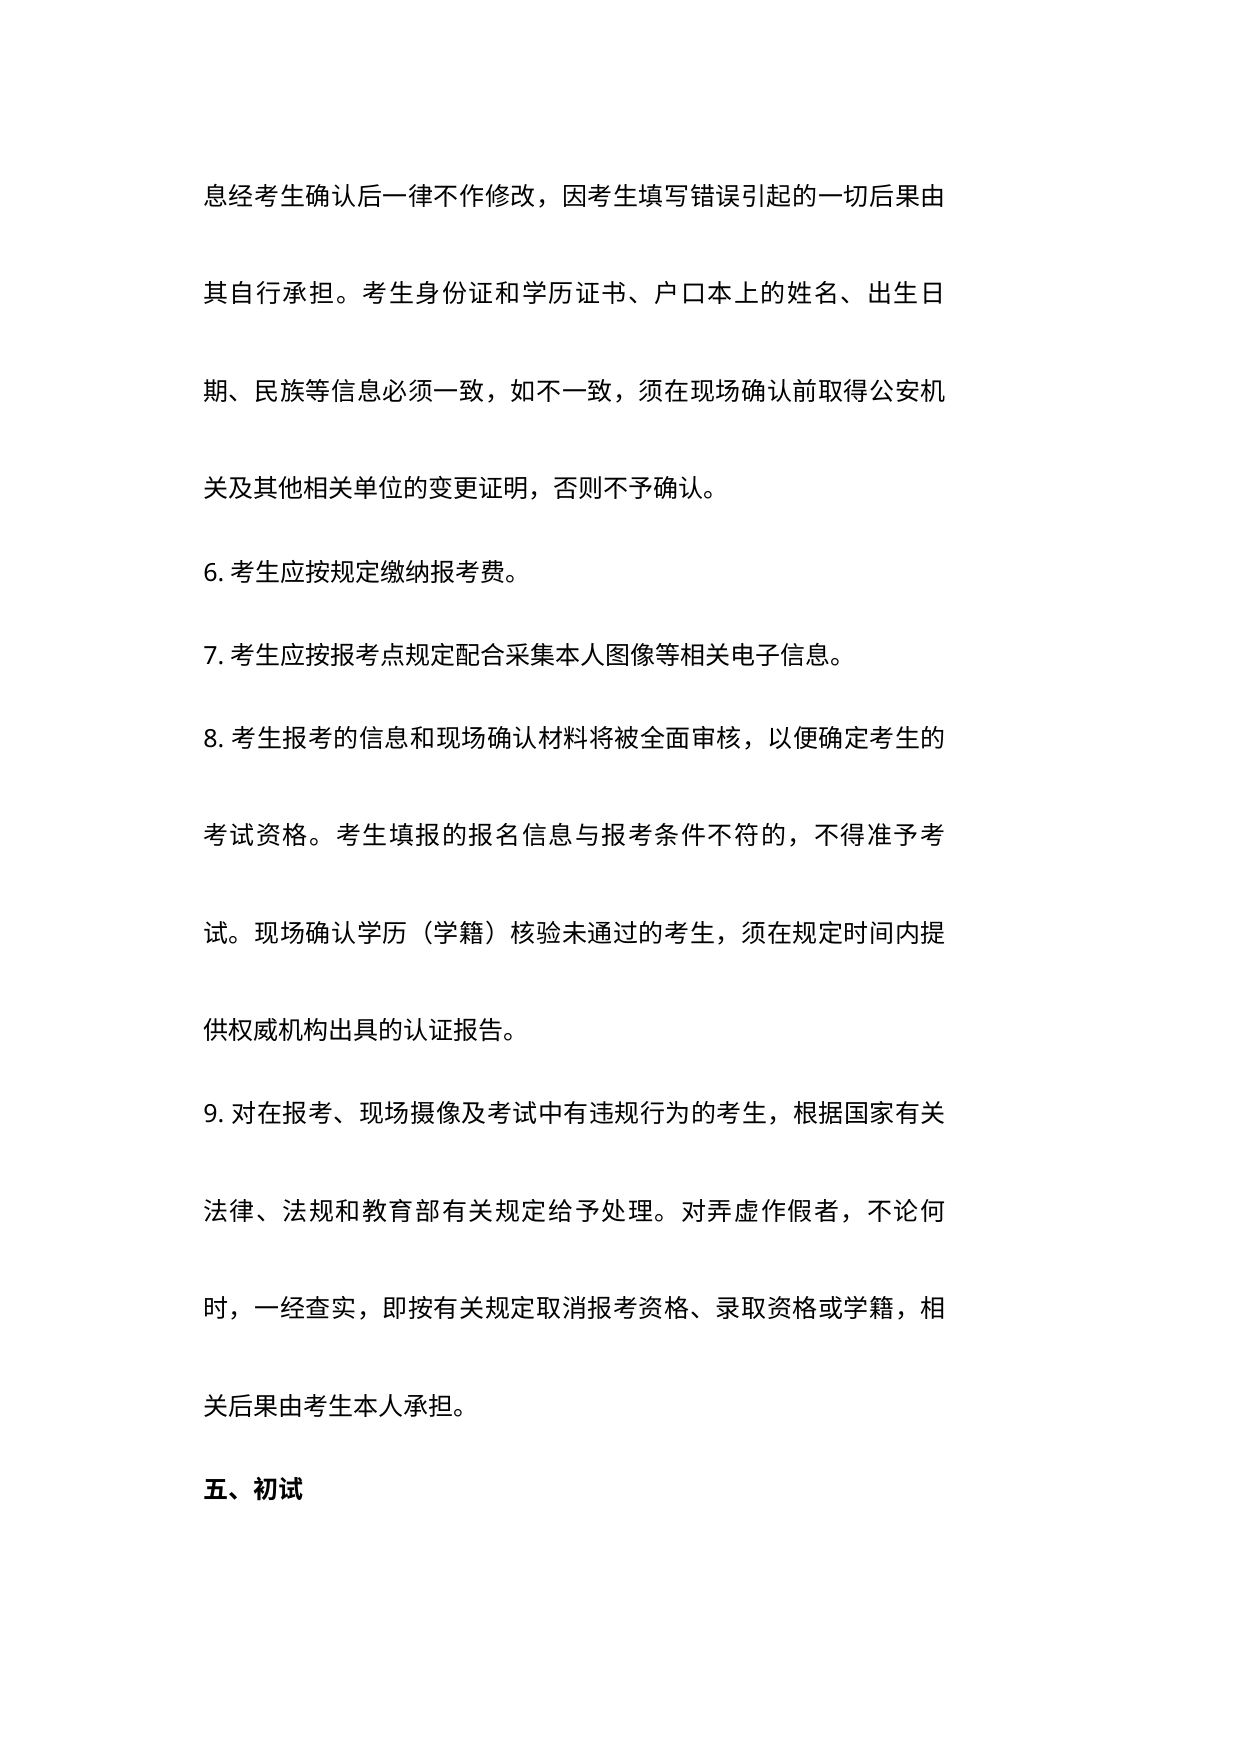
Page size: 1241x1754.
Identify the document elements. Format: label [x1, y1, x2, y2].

table_cell [188, 162, 946, 1548]
